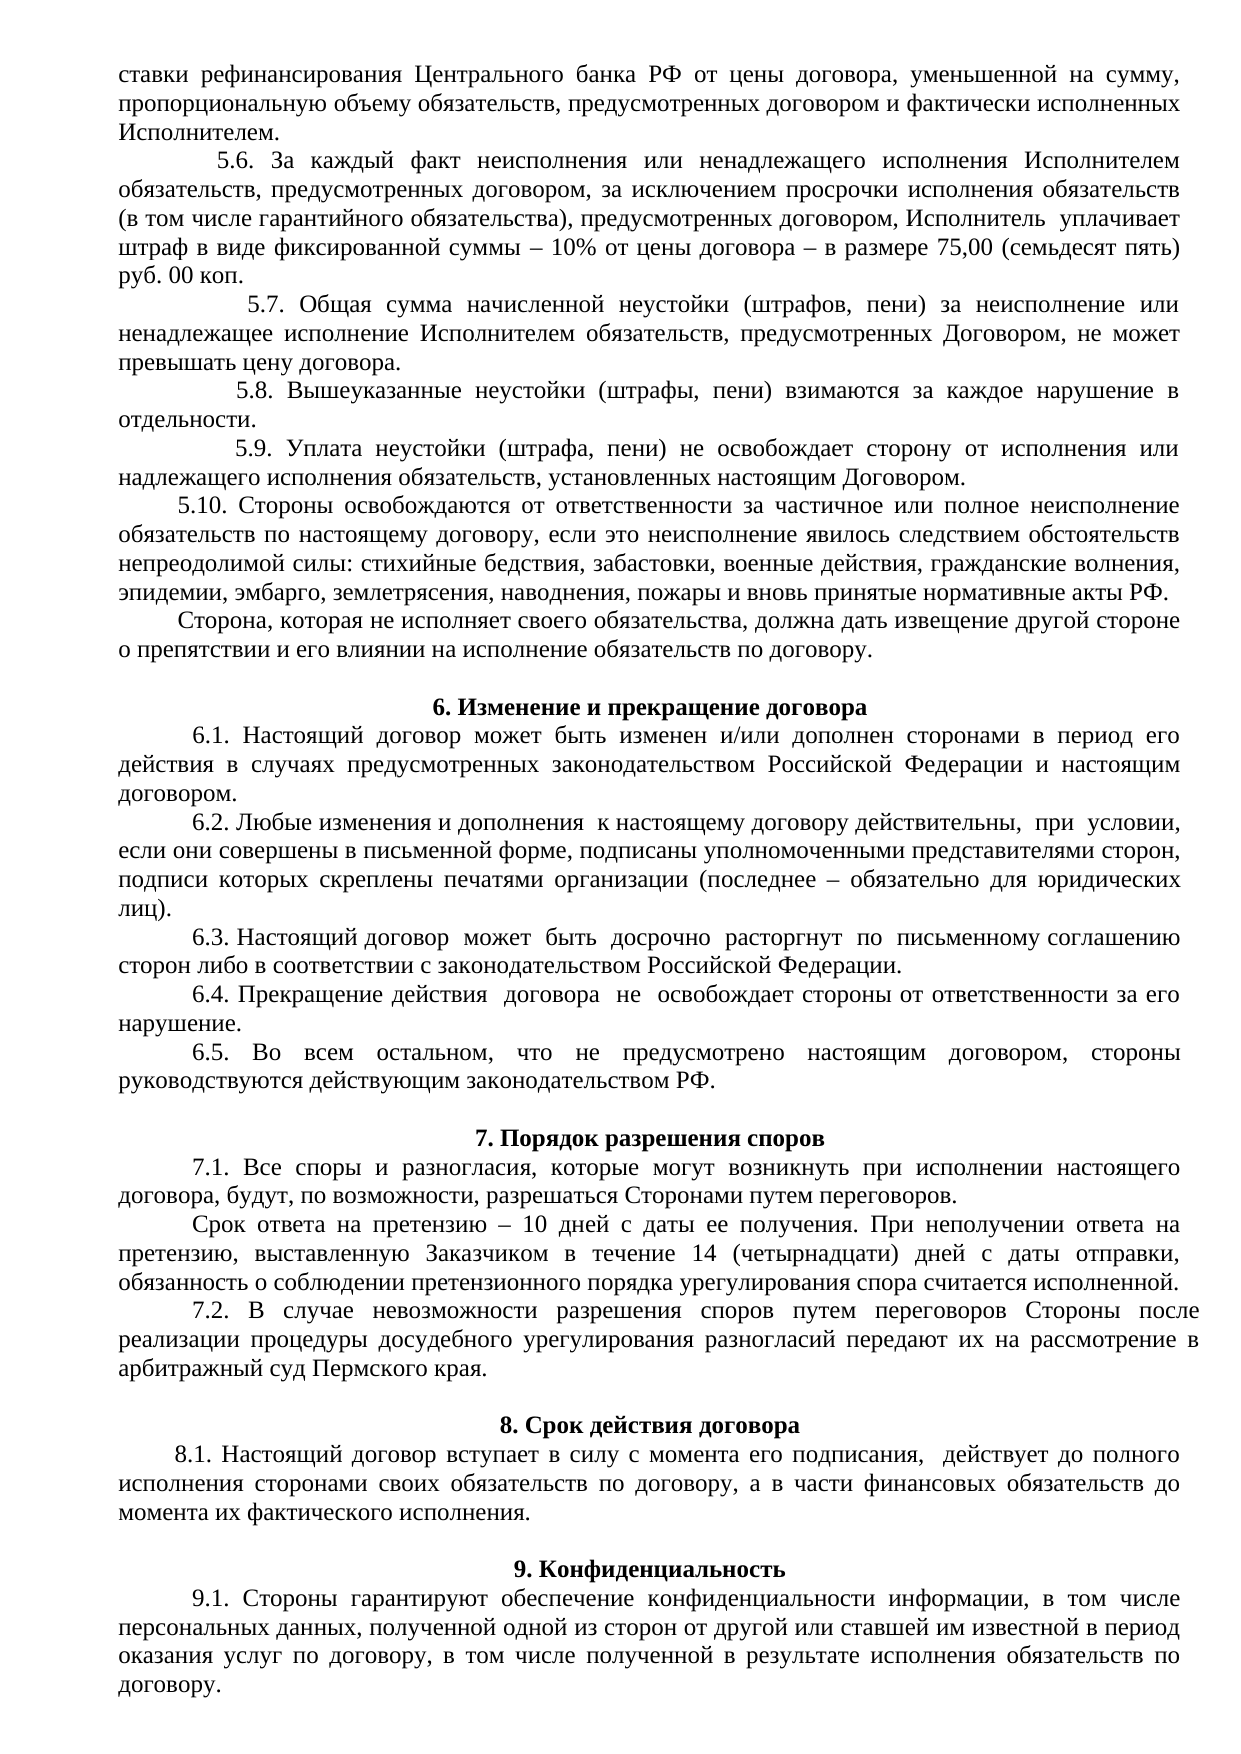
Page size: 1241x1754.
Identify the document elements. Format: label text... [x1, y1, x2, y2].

text 8.1. Настоящий договор вступает в силу с момента его подписания, действует до полного исполнения сторонами своих обязательств по договору, а в части финансовых обязательств до момента их фактического исполнения. [118, 1439, 1182, 1525]
text 8. Срок действия договора [118, 1410, 1182, 1439]
text 6.1. Настоящий договор может быть изменен и/или дополнен сторонами в период его действия в случаях предусмотренных законодательством Российской Федерации и настоящим договором. [118, 720, 1181, 807]
text 7. Порядок разрешения споров [118, 1123, 1182, 1152]
text 7.2. В случае невозможности разрешения споров путем переговоров Стороны после реализации процедуры досудебного урегулирования разногласий передают их на рассмотрение в арбитражный суд Пермского края. [118, 1295, 1200, 1382]
text 5.9. Уплата неустойки (штрафа, пени) не освобождает сторону от исполнения или надлежащего исполнения обязательств, установленных настоящим Договором. [118, 433, 1181, 490]
text 5.7. Общая сумма начисленной неустойки (штрафов, пени) за неисполнение или ненадлежащее исполнение Исполнителем обязательств, предусмотренных Договором, не может превышать цену договора. [118, 289, 1181, 375]
text 6.4. Прекращение действия договора не освобождает стороны от ответственности за его нарушение. [118, 979, 1182, 1037]
text Срок ответа на претензию – 10 дней с даты ее получения. При неполучении ответа на претензию, выставленную Заказчиком в течение 14 (четырнадцати) дней с даты отправки, обязанность о соблюдении претензионного порядка урегулирования спора считается исполненной. [118, 1209, 1181, 1295]
text 5.6. За каждый факт неисполнения или ненадлежащего исполнения Исполнителем обязательств, предусмотренных договором, за исключением просрочки исполнения обязательств (в том числе гарантийного обязательства), предусмотренных договором, Исполнитель уплачивает штраф в виде фиксированной суммы – 10% от цены договора – в размере 75,00 (семьдесят пять) руб. 00 коп. [118, 145, 1181, 289]
text 9. Конфиденциальность [118, 1554, 1181, 1583]
text Сторона, которая не исполняет своего обязательства, должна дать извещение другой стороне о препятствии и его влиянии на исполнение обязательств по договору. [118, 605, 1181, 663]
text 6.5. Во всем остальном, что не предусмотрено настоящим договором, стороны руководствуются действующим законодательством РФ. [118, 1037, 1182, 1094]
text 5.10. Стороны освобождаются от ответственности за частичное или полное неисполнение обязательств по настоящему договору, если это неисполнение явилось следствием обстоятельств непреодолимой силы: стихийные бедствия, забастовки, военные действия, гражданские волнения, эпидемии, эмбарго, землетрясения, наводнения, пожары и вновь принятые нормативные акты РФ. [118, 490, 1181, 605]
text 5.8. Вышеуказанные неустойки (штрафы, пени) взимаются за каждое нарушение в отдельности. [118, 375, 1181, 433]
text 9.1. Стороны гарантируют обеспечение конфиденциальности информации, в том числе персональных данных, полученной одной из сторон от другой или ставшей им известной в период оказания услуг по договору, в том числе полученной в результате исполнения обязательств по договору. [118, 1583, 1181, 1698]
text 7.1. Все споры и разногласия, которые могут возникнуть при исполнении настоящего договора, будут, по возможности, разрешаться Сторонами путем переговоров. [118, 1152, 1181, 1209]
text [118, 59, 1181, 145]
text 6.2. Любые изменения и дополнения к настоящему договору действительны, при условии, если они совершены в письменной форме, подписаны уполномоченными представителями сторон, подписи которых скреплены печатями организации (последнее – обязательно для юридических лиц). [118, 807, 1182, 922]
text 6.3. Настоящий договор может быть досрочно расторгнут по письменному соглашению сторон либо в соответствии с законодательством Российской Федерации. [118, 922, 1182, 979]
text 6. Изменение и прекращение договора [118, 692, 1182, 720]
